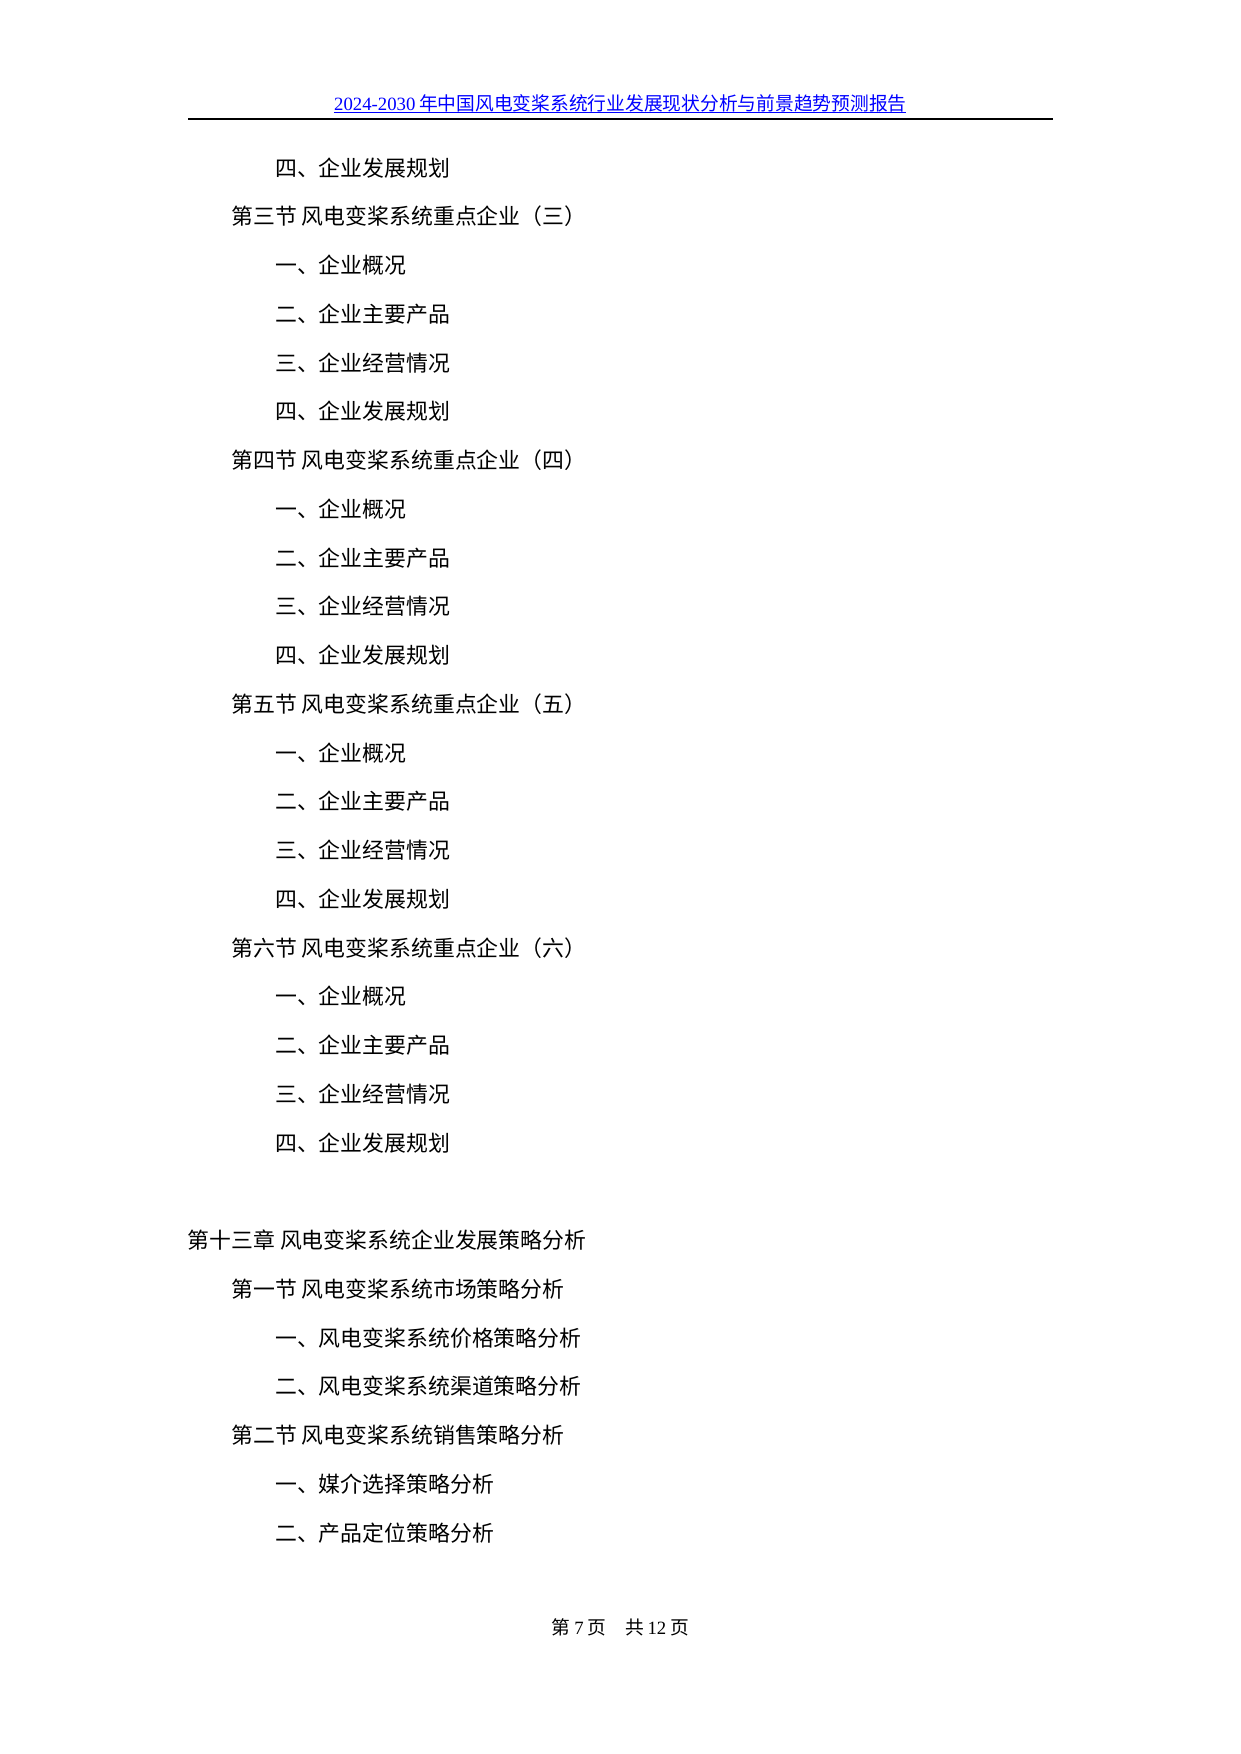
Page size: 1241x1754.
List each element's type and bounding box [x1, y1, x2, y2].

text [187, 150, 1053, 1548]
